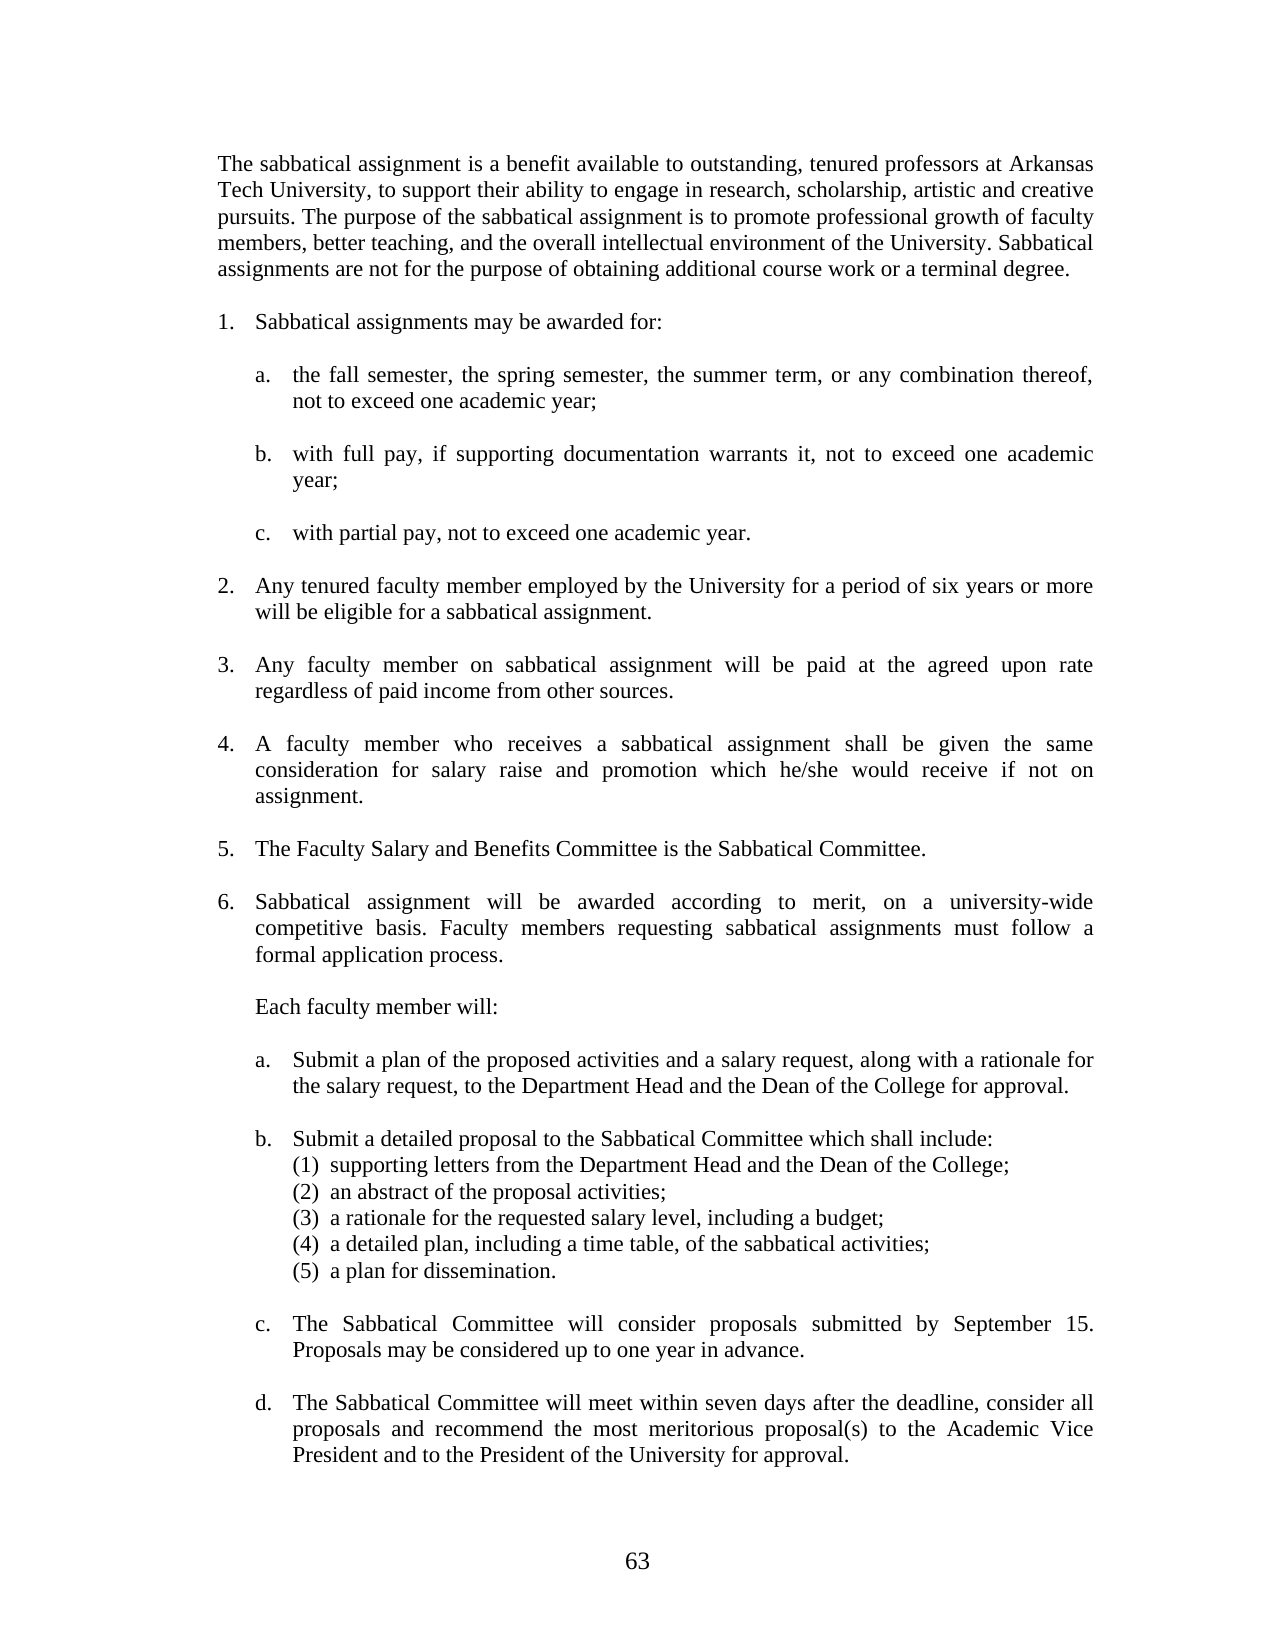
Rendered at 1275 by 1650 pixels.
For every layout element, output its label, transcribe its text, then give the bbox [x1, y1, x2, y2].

text 3. Any faculty member on sabbatical assignment will be paid at the agreed upon rate regardless of paid income from other sources. [217, 651, 1095, 703]
text (1) supporting letters from the Department Head and the Dean of the College; [292, 1151, 1095, 1178]
text Each faculty member will: [255, 993, 1095, 1020]
text c. with partial pay, not to exceed one academic year. [255, 519, 1095, 545]
text (3) a rationale for the requested salary level, including a budget; [292, 1204, 1095, 1231]
text (2) an abstract of the proposal activities; [292, 1178, 1095, 1204]
text a. Submit a plan of the proposed activities and a salary request, along with a rationale for the salary request, to the Department Head and the Dean of the College for approval. [255, 1046, 1095, 1099]
text 2. Any tenured faculty member employed by the University for a period of six years or more will be eligible for a sabbatical assignment. [217, 572, 1095, 624]
text c. The Sabbatical Committee will consider proposals submitted by September 15. Proposals may be considered up to one year in advance. [255, 1309, 1095, 1362]
text b. with full pay, if supporting documentation warrants it, not to exceed one academic year; [255, 440, 1095, 493]
text 4. A faculty member who receives a sabbatical assignment shall be given the same consideration for salary raise and promotion which he/she would receive if not on assignment. [217, 730, 1095, 809]
text b. Submit a detailed proposal to the Sabbatical Committee which shall include: [255, 1125, 1095, 1151]
text The sabbatical assignment is a benefit available to outstanding, tenured professors at Arkansas Tech University, to support their ability to engage in research, scholarship, artistic and creative pursuits. The purpose of the sabbatical assignment is to promote professional growth of faculty members, better teaching, and the overall intellectual environment of the University. Sabbatical assignments are not for the purpose of obtaining additional course work or a terminal degree. [217, 150, 1095, 282]
text 1. Sabbatical assignments may be awarded for: [217, 308, 1095, 334]
text (5) a plan for dissemination. [292, 1257, 1095, 1283]
text (4) a detailed plan, including a time table, of the sabbatical activities; [292, 1231, 1095, 1257]
text d. The Sabbatical Committee will meet within seven days after the deadline, consider all proposals and recommend the most meritorious proposal(s) to the Academic Vice President and to the President of the University for approval. [255, 1389, 1095, 1468]
text 5. The Faculty Salary and Benefits Committee is the Sabbatical Committee. [217, 835, 1095, 862]
text 6. Sabbatical assignment will be awarded according to merit, on a university-wide competitive basis. Faculty members requesting sabbatical assignments must follow a formal application process. [217, 888, 1095, 967]
text a. the fall semester, the spring semester, the summer term, or any combination thereof, not to exceed one academic year; [255, 361, 1095, 413]
